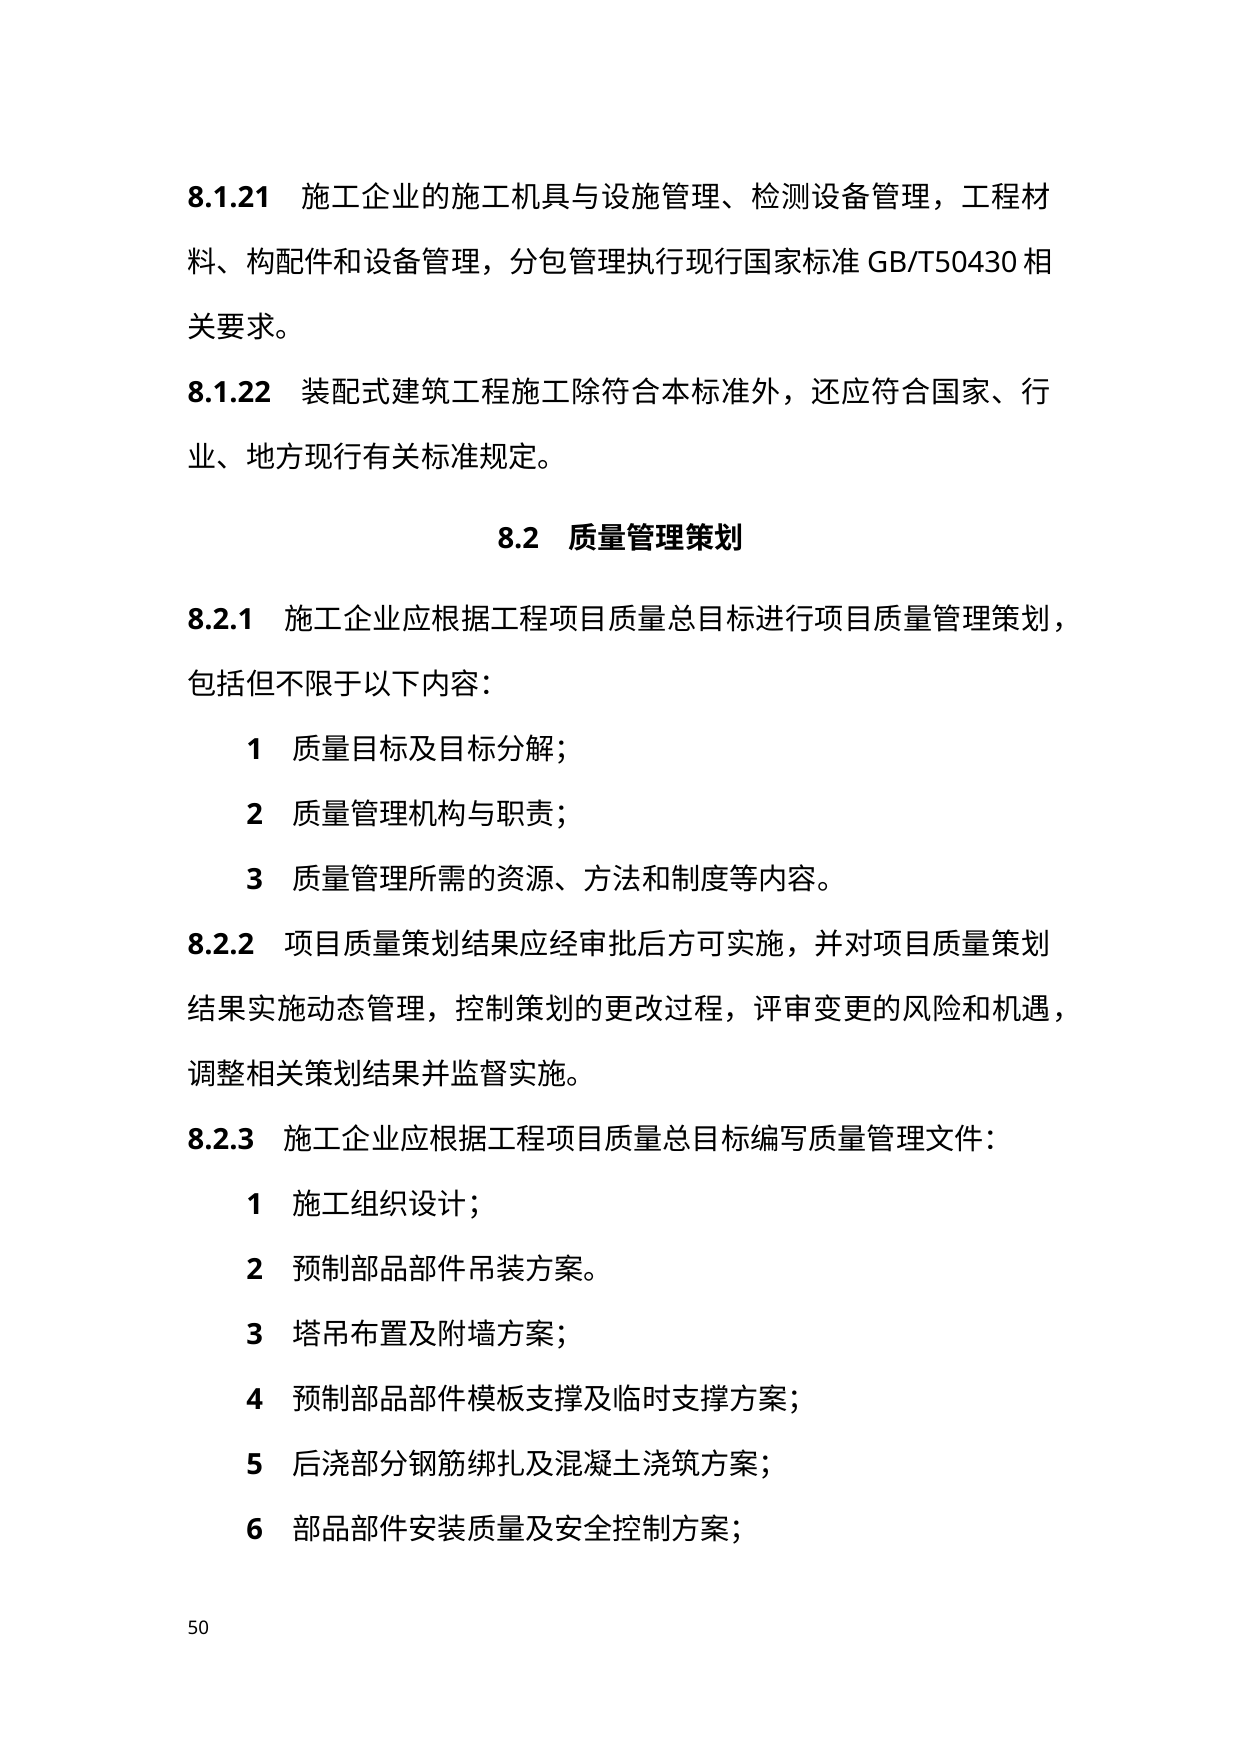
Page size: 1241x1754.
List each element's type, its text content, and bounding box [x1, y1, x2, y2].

text 6 部品部件安装质量及安全控制方案； [187, 1494, 1053, 1559]
text 8.2.1 施工企业应根据工程项目质量总目标进行项目质量管理策划，包括但不限于以下内容： [187, 584, 1053, 714]
text 8.2.3 施工企业应根据工程项目质量总目标编写质量管理文件： [187, 1104, 1053, 1169]
text 3 质量管理所需的资源、方法和制度等内容。 [187, 844, 1053, 909]
text 2 质量管理机构与职责； [187, 779, 1053, 844]
subtitle 8.2 质量管理策划 [187, 503, 1053, 568]
text 3 塔吊布置及附墙方案； [187, 1299, 1053, 1364]
text 8.1.21 施工企业的施工机具与设施管理、检测设备管理，工程材料、构配件和设备管理，分包管理执行现行国家标准GB/T50430相关要求。 [187, 162, 1053, 357]
text 4 预制部品部件模板支撑及临时支撑方案； [187, 1364, 1053, 1429]
text 8.1.22 装配式建筑工程施工除符合本标准外，还应符合国家、行业、地方现行有关标准规定。 [187, 357, 1053, 487]
text 1 质量目标及目标分解； [187, 714, 1053, 779]
text 2 预制部品部件吊装方案。 [187, 1234, 1053, 1299]
text 5 后浇部分钢筋绑扎及混凝土浇筑方案； [187, 1429, 1053, 1494]
text 1 施工组织设计； [187, 1169, 1053, 1234]
text 8.2.2 项目质量策划结果应经审批后方可实施，并对项目质量策划结果实施动态管理，控制策划的更改过程，评审变更的风险和机遇，调整相关策划结果并监督实施。 [187, 909, 1053, 1104]
